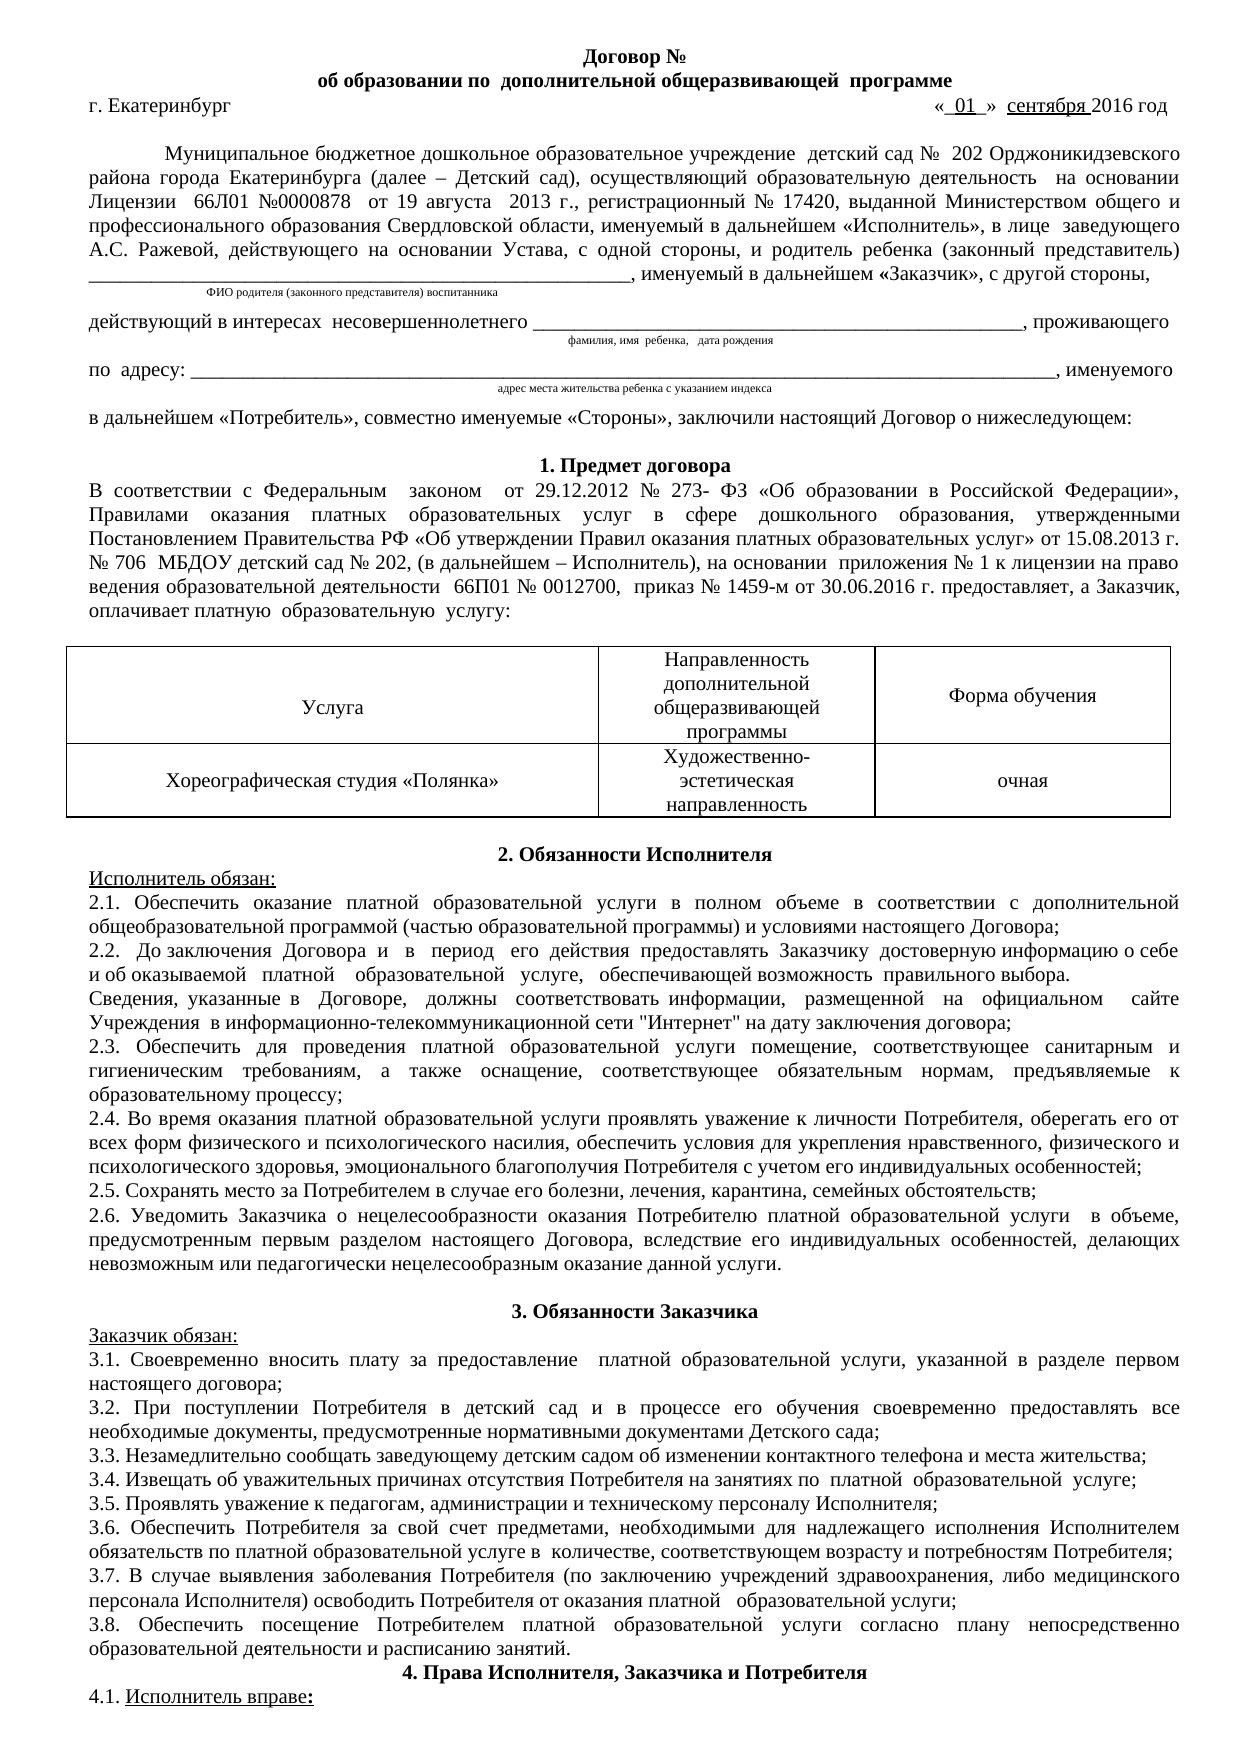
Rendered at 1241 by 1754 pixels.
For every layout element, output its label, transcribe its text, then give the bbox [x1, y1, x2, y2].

text В соответствии с Федеральным законом от 29.12.2012 № 273- ФЗ «Об образовании в Российской Федерации», Правилами оказания платных образовательных услуг в сфере дошкольного образования, утвержденными Постановлением Правительства РФ «Об утверждении Правил оказания платных образовательных услуг» от 15.08.2013 г. № 706 МБДОУ детский сад № 202, (в дальнейшем – Исполнитель), на основании приложения № 1 к лицензии на право ведения образовательной деятельности 66П01 № 0012700, приказ № 1459-м от 30.06.2016 г. предоставляет, а Заказчик, оплачивает платную образовательную услугу: [89, 477, 1181, 622]
text действующий в интересах несовершеннолетнего _______________________________________________, проживающего [89, 309, 1181, 333]
text 3.7. В случае выявления заболевания Потребителя (по заключению учреждений здравоохранения, либо медицинского персонала Исполнителя) освободить Потребителя от оказания платной образовательной услуги; [89, 1563, 1181, 1612]
text 4. Права Исполнителя, Заказчика и Потребителя [89, 1660, 1181, 1684]
text 2.5. Сохранять место за Потребителем в случае его болезни, лечения, карантина, семейных обстоятельств; [89, 1178, 1181, 1202]
table_header Направленность дополнительной общеразвивающей программы [599, 647, 874, 743]
table_cell очная [876, 744, 1170, 816]
text 3.5. Проявлять уважение к педагогам, администрации и техническому персоналу Исполнителя; [89, 1491, 1181, 1515]
text в дальнейшем «Потребитель», совместно именуемые «Стороны», заключили настоящий Договор о нижеследующем: [89, 405, 1181, 429]
text ФИО родителя (законного представителя) воспитанника [89, 285, 1181, 309]
text фамилия, имя ребенка, дата рождения [89, 333, 1181, 357]
text 1. Предмет договора [89, 453, 1181, 477]
text 3. Обязанности Заказчика [89, 1299, 1181, 1323]
text 2.3. Обеспечить для проведения платной образовательной услуги помещение, соответствующее санитарным и гигиеническим требованиям, а также оснащение, соответствующее обязательным нормам, предъявляемые к образовательному процессу; [89, 1034, 1181, 1106]
text 2.4. Во время оказания платной образовательной услуги проявлять уважение к личности Потребителя, оберегать его от всех форм физического и психологического насилия, обеспечить условия для укрепления нравственного, физического и психологического здоровья, эмоционального благополучия Потребителя с учетом его индивидуальных особенностей; [89, 1106, 1181, 1178]
text г. Екатеринбург «_01_» сентября 2016 год [89, 92, 1181, 117]
text 2.6. Уведомить Заказчика о нецелесообразности оказания Потребителю платной образовательной услуги в объеме, предусмотренным первым разделом настоящего Договора, вследствие его индивидуальных особенностей, делающих невозможным или педагогически нецелесообразным оказание данной услуги. [89, 1202, 1181, 1275]
text 3.6. Обеспечить Потребителя за свой счет предметами, необходимыми для надлежащего исполнения Исполнителем обязательств по платной образовательной услуге в количестве, соответствующем возрасту и потребностям Потребителя; [89, 1515, 1181, 1563]
text 3.2. При поступлении Потребителя в детский сад и в процессе его обучения своевременно предоставлять все необходимые документы, предусмотренные нормативными документами Детского сада; [89, 1395, 1181, 1443]
text 3.4. Извещать об уважительных причинах отсутствия Потребителя на занятиях по платной образовательной услуге; [89, 1467, 1181, 1491]
text 3.1. Своевременно вносить плату за предоставление платной образовательной услуги, указанной в разделе первом настоящего договора; [89, 1347, 1181, 1395]
text Заказчик обязан: [89, 1323, 1181, 1347]
table_cell Хореографическая студия «Полянка» [67, 744, 598, 816]
text 3.8. Обеспечить посещение Потребителем платной образовательной услуги согласно плану непосредственно образовательной деятельности и расписанию занятий. [89, 1612, 1181, 1660]
text адрес места жительства ребенка с указанием индекса [89, 381, 1181, 405]
table_header Форма обучения [876, 647, 1170, 743]
table_header Услуга [67, 647, 598, 743]
table_cell Художественно-эстетическая направленность [599, 744, 874, 816]
text Договор № [89, 44, 1181, 68]
text Сведения, указанные в Договоре, должны соответствовать информации, размещенной на официальном сайте Учреждения в информационно-телекоммуникационной сети "Интернет" на дату заключения договора; [89, 986, 1181, 1034]
text Исполнитель обязан: [89, 866, 1181, 890]
text по адресу: ___________________________________________________________________________________, именуемого [89, 357, 1181, 381]
text Муниципальное бюджетное дошкольное образовательное учреждение детский сад № 202 Орджоникидзевского района города Екатеринбурга (далее – Детский сад), осуществляющий образовательную деятельность на основании Лицензии 66Л01 №0000878 от 19 августа 2013 г., регистрационный № 17420, выданной Министерством общего и профессионального образования Свердловской области, именуемый в дальнейшем «Исполнитель», в лице заведующего А.С. Ражевой, действующего на основании Устава, с одной стороны, и родитель ребенка (законный представитель) ____________________________________________________, именуемый в дальнейшем «Заказчик», с другой стороны, [89, 141, 1181, 285]
text 2.1. Обеспечить оказание платной образовательной услуги в полном объеме в соответствии с дополнительной общеобразовательной программой (частью образовательной программы) и условиями настоящего Договора; [89, 890, 1181, 938]
text 2. Обязанности Исполнителя [89, 842, 1181, 866]
text 2.2. До заключения Договора и в период его действия предоставлять Заказчику достоверную информацию о себе и об оказываемой платной образовательной услуге, обеспечивающей возможность правильного выбора. [89, 938, 1181, 986]
text 4.1. Исполнитель вправе: [89, 1684, 1181, 1708]
text 3.3. Незамедлительно сообщать заведующему детским садом об изменении контактного телефона и места жительства; [89, 1443, 1181, 1467]
text об образовании по дополнительной общеразвивающей программе [89, 68, 1181, 92]
